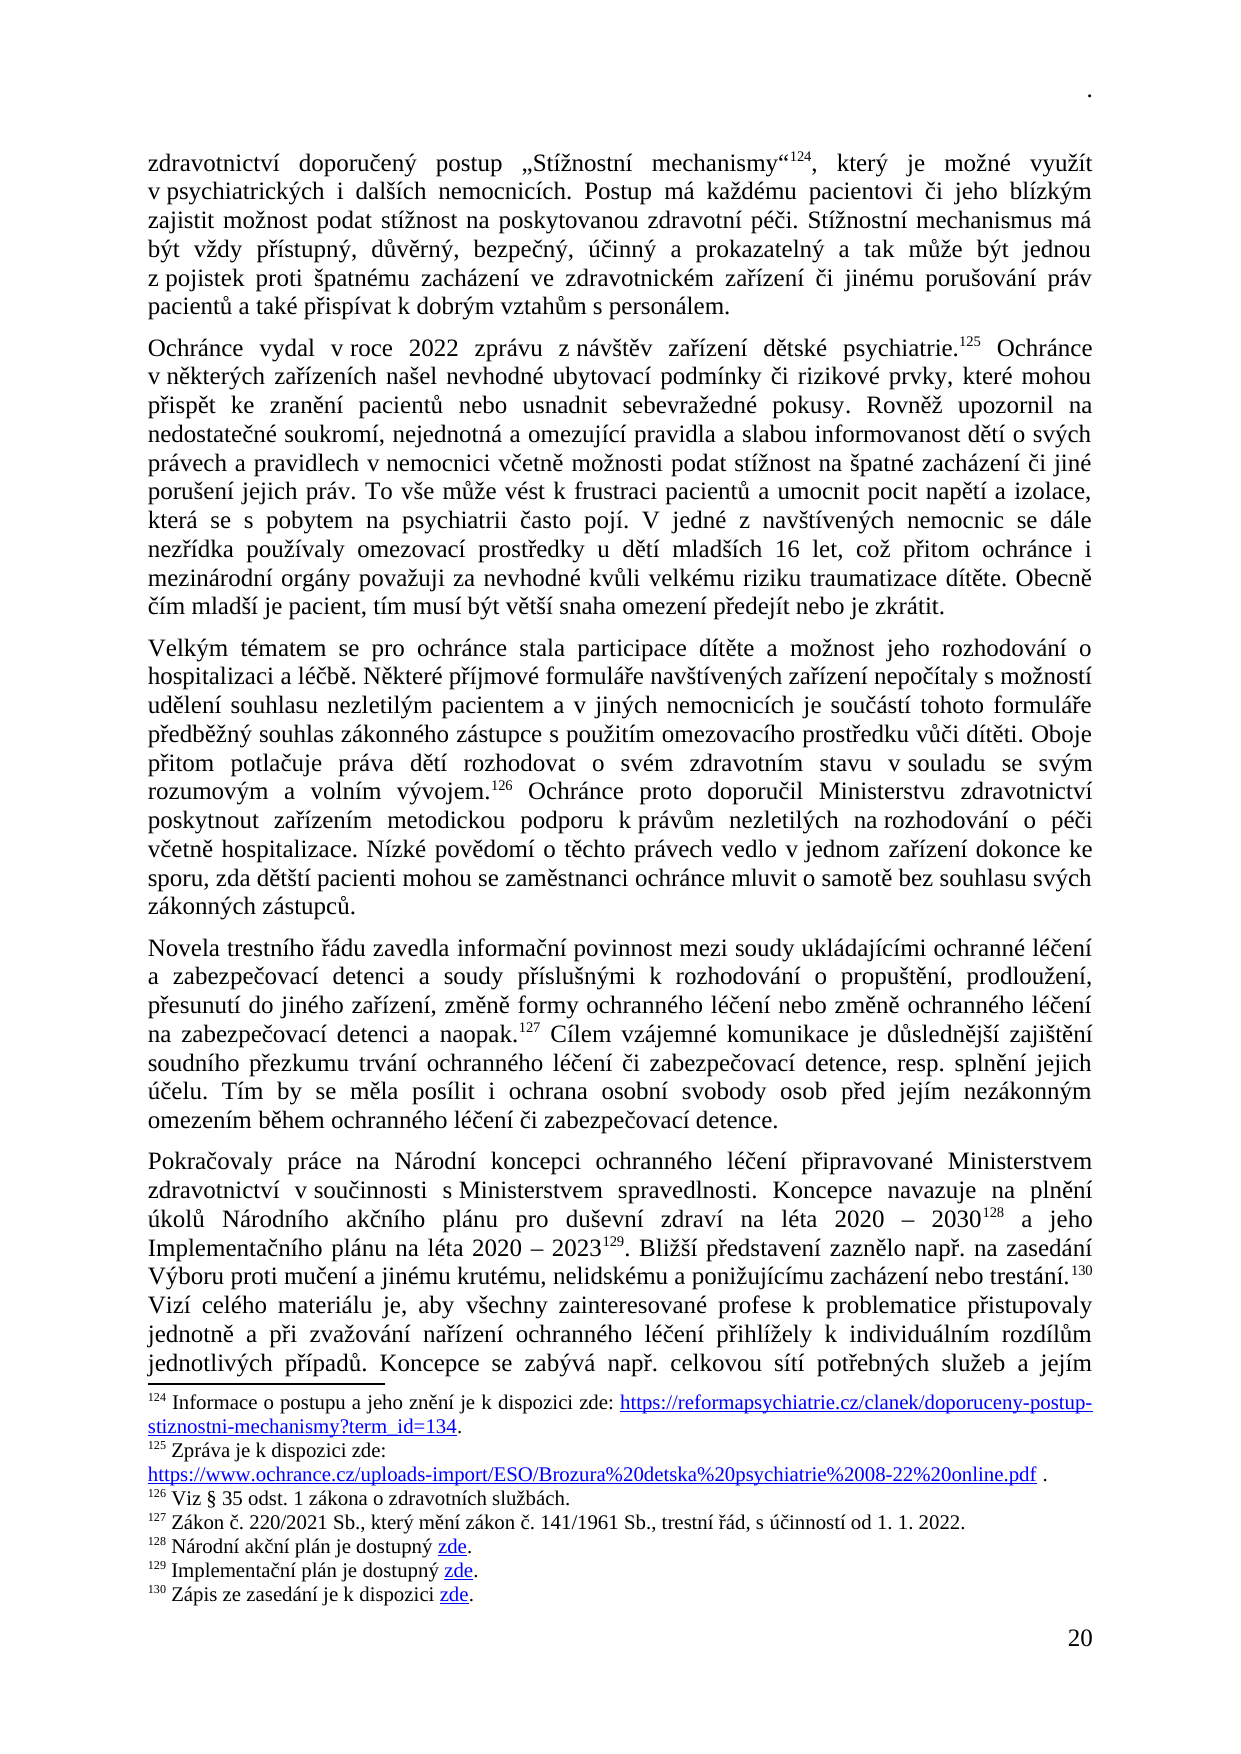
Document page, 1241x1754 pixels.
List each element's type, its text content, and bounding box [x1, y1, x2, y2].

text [148, 1146, 1093, 1376]
text Ochránce vydal v roce 2022 zprávu z návštěv zařízení dětské psychiatrie. Ochránce v některých zařízeních našel nevhodné ubytovací podmínky či rizikové prvky, které mohou přispět ke zranění pacientů nebo usnadnit sebevražedné pokusy. Rovněž upozornil na nedostatečné soukromí, nejednotná a omezující pravidla a slabou informovanost dětí o svých právech a pravidlech v nemocnici včetně možnosti podat stížnost na špatné zacházení či jiné porušení jejich práv. To vše může vést k frustraci pacientů a umocnit pocit napětí a izolace, která se s pobytem na psychiatrii často pojí. V jedné z navštívených nemocnic se dále nezřídka používaly omezovací prostředky u dětí mladších 16 let, což přitom ochránce i mezinárodní orgány považuji za nevhodné kvůli velkému riziku traumatizace dítěte. Obecně čím mladší je pacient, tím musí být větší snaha omezení předejít nebo je zkrátit. [148, 333, 1093, 620]
text Velkým tématem se pro ochránce stala participace dítěte a možnost jeho rozhodování o hospitalizaci a léčbě. Některé příjmové formuláře navštívených zařízení nepočítaly s možností udělení souhlasu nezletilým pacientem a v jiných nemocnicích je součástí tohoto formuláře předběžný souhlas zákonného zástupce s použitím omezovacího prostředku vůči dítěti. Oboje přitom potlačuje práva dětí rozhodovat o svém zdravotním stavu v souladu se svým rozumovým a volním vývojem. Ochránce proto doporučil Ministerstvu zdravotnictví poskytnout zařízením metodickou podporu k právům nezletilých na rozhodování o péči včetně hospitalizace. Nízké povědomí o těchto právech vedlo v jednom zařízení dokonce ke sporu, zda dětští pacienti mohou se zaměstnanci ochránce mluvit o samotě bez souhlasu svých zákonných zástupců. [148, 633, 1093, 920]
text V říjnu 2022 se uskutečnila konference „Výzvy a příležitosti v reformě péče o duševní zdraví“, která shrnula, k jakým pozitivním posunům v rámci reformy dosud došlo a kde je stále prostor pro zlepšení. Příspěvky poukázaly na zavedení 10 nových programů či zřízeni 30 center duševního zdraví a 16 multidisciplinárních týmů v rámci projektu Nové služby. V rámci reformy dále již vzniklo 170 multidisciplinárních týmů, které mimo jiné napomohly k plynulému a úspěšnému propouštění stovek pacientů z lůžkové péče do péče ambulantní a poskytly pacientům potřebnou následnou podporu. V roce 2022 dále připravilo Ministerstvo zdravotnictví doporučený postup „Stížnostní mechanismy“, který je možné využít v psychiatrických i dalších nemocnicích. Postup má každému pacientovi či jeho blízkým zajistit možnost podat stížnost na poskytovanou zdravotní péči. Stížnostní mechanismus má být vždy přístupný, důvěrný, bezpečný, účinný a prokazatelný a tak může být jednou z pojistek proti špatnému zacházení ve zdravotnickém zařízení či jinému porušování práv pacientů a také přispívat k dobrým vztahům s personálem. [148, 148, 1093, 320]
text Novela trestního řádu zavedla informační povinnost mezi soudy ukládajícími ochranné léčení a zabezpečovací detenci a soudy příslušnými k rozhodování o propuštění, prodloužení, přesunutí do jiného zařízení, změně formy ochranného léčení nebo změně ochranného léčení na zabezpečovací detenci a naopak. Cílem vzájemné komunikace je důslednější zajištění soudního přezkumu trvání ochranného léčení či zabezpečovací detence, resp. splnění jejich účelu. Tím by se měla posílit i ochrana osobní svobody osob před jejím nezákonným omezením během ochranného léčení či zabezpečovací detence. [148, 933, 1093, 1134]
